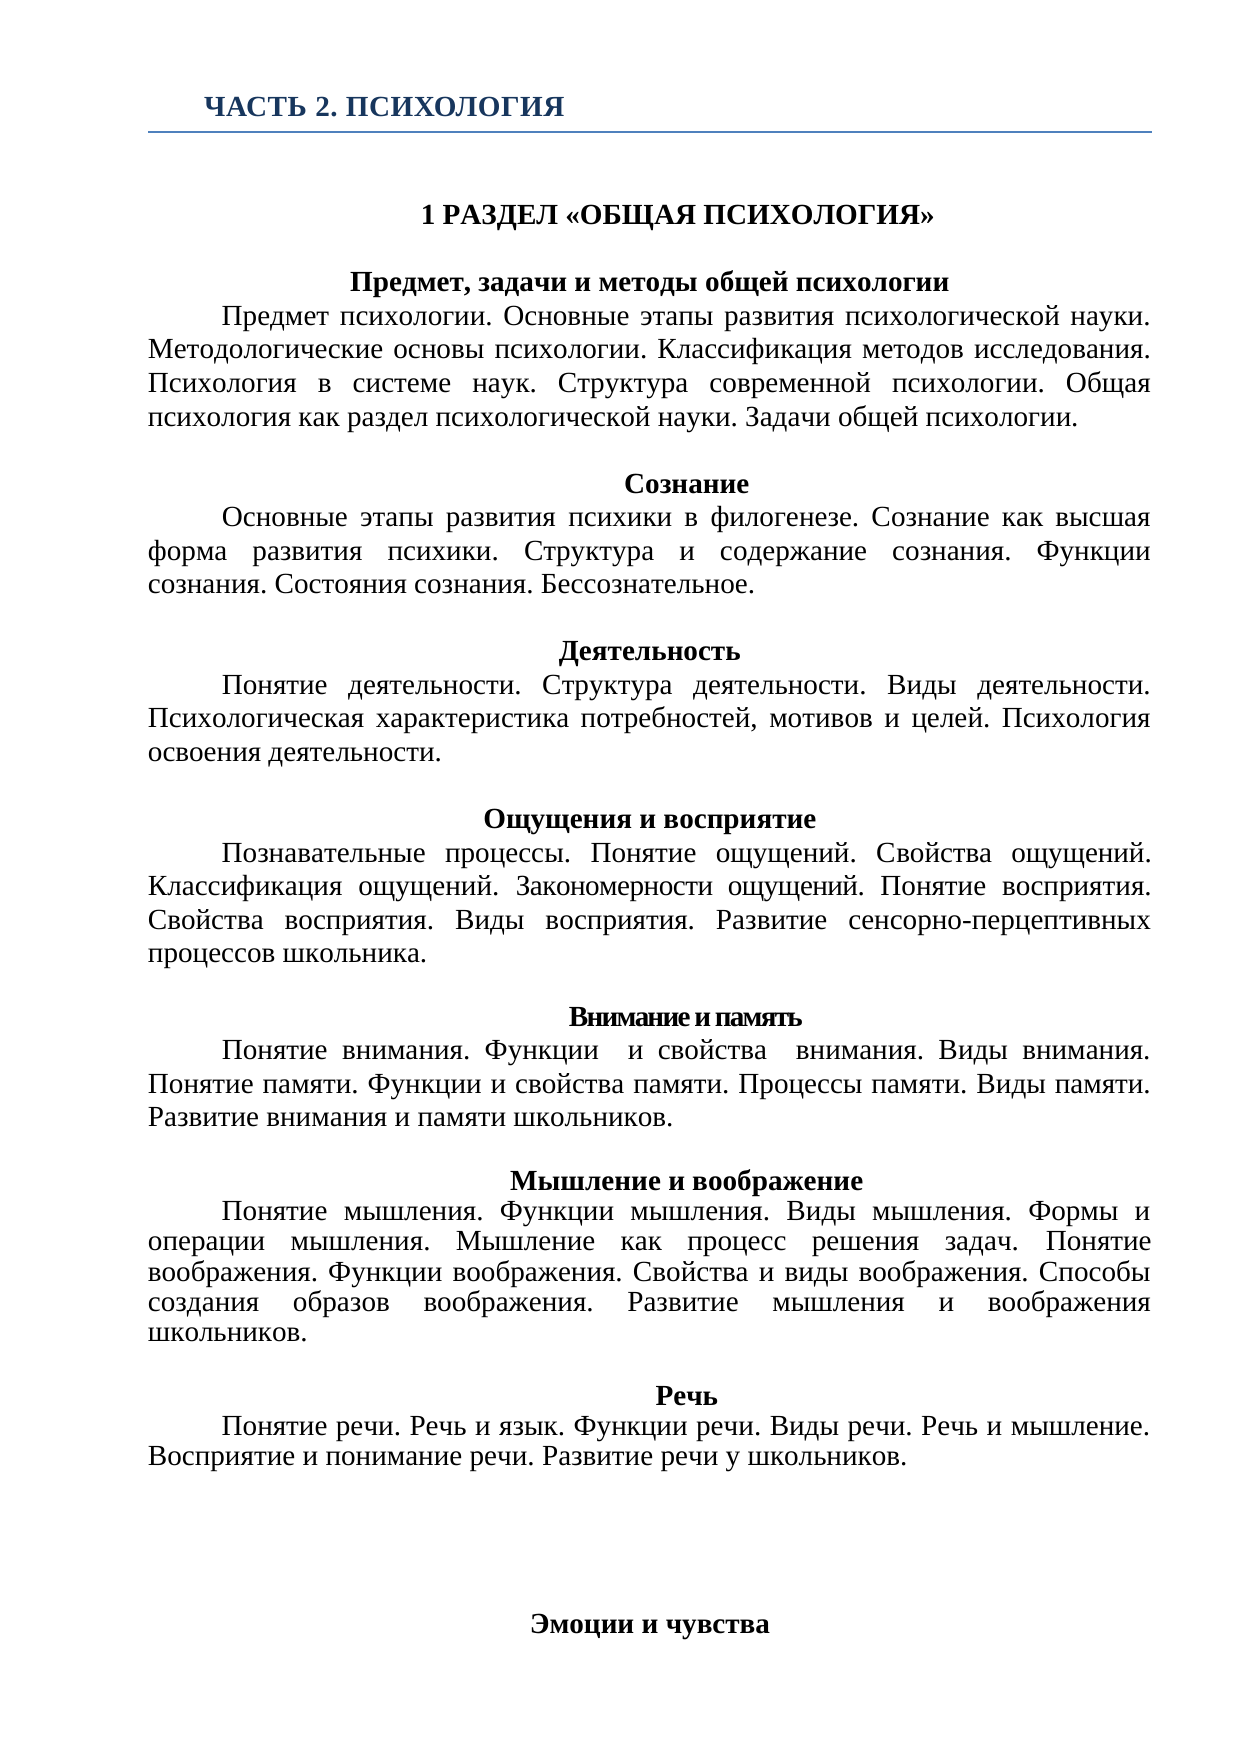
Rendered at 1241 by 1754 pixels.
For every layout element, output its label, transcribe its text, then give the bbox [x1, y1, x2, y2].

text 1 РАЗДЕЛ «ОБЩАЯ ПСИХОЛОГИЯ» [148, 197, 1152, 231]
text Деятельность [148, 633, 1152, 667]
text Познавательные процессы. Понятие ощущений. Свойства ощущений. Классификация ощущений. Закономерности ощущений. Понятие восприятия. Свойства восприятия. Виды восприятия. Развитие сенсорно-перцептивных процессов школьника. [148, 835, 1152, 969]
text Эмоции и чувства [148, 1606, 1152, 1639]
text Понятие мышления. Функции мышления. Виды мышления. Формы и операции мышления. Мышление как процесс решения задач. Понятие воображения. Функции воображения. Свойства и виды воображения. Способы создания образов воображения. Развитие мышления и воображения школьников. [148, 1197, 1152, 1348]
text Сознание [148, 466, 1152, 499]
text Основные этапы развития психики в филогенезе. Сознание как высшая форма развития психики. Структура и содержание сознания. Функции сознания. Состояния сознания. Бессознательное. [148, 499, 1152, 600]
title ЧАСТЬ 2. ПСИХОЛОГИЯ [148, 89, 1152, 131]
text Речь [148, 1381, 1152, 1411]
text Ощущения и восприятие [148, 801, 1152, 835]
text Предмет психологии. Основные этапы развития психологической науки. Методологические основы психологии. Классификация методов исследования. Психология в системе наук. Структура современной психологии. Общая психология как раздел психологической науки. Задачи общей психологии. [148, 298, 1152, 432]
text Понятие внимания. Функции и свойства внимания. Виды внимания. Понятие памяти. Функции и свойства памяти. Процессы памяти. Виды памяти. Развитие внимания и памяти школьников. [148, 1032, 1152, 1133]
text Понятие деятельности. Структура деятельности. Виды деятельности. Психологическая характеристика потребностей, мотивов и целей. Психология освоения деятельности. [148, 667, 1152, 768]
text Понятие речи. Речь и язык. Функции речи. Виды речи. Речь и мышление. Восприятие и понимание речи. Развитие речи у школьников. [148, 1411, 1152, 1472]
text Предмет, задачи и методы общей психологии [148, 264, 1152, 298]
text Внимание и память [148, 1002, 1152, 1032]
text Мышление и воображение [148, 1167, 1152, 1197]
